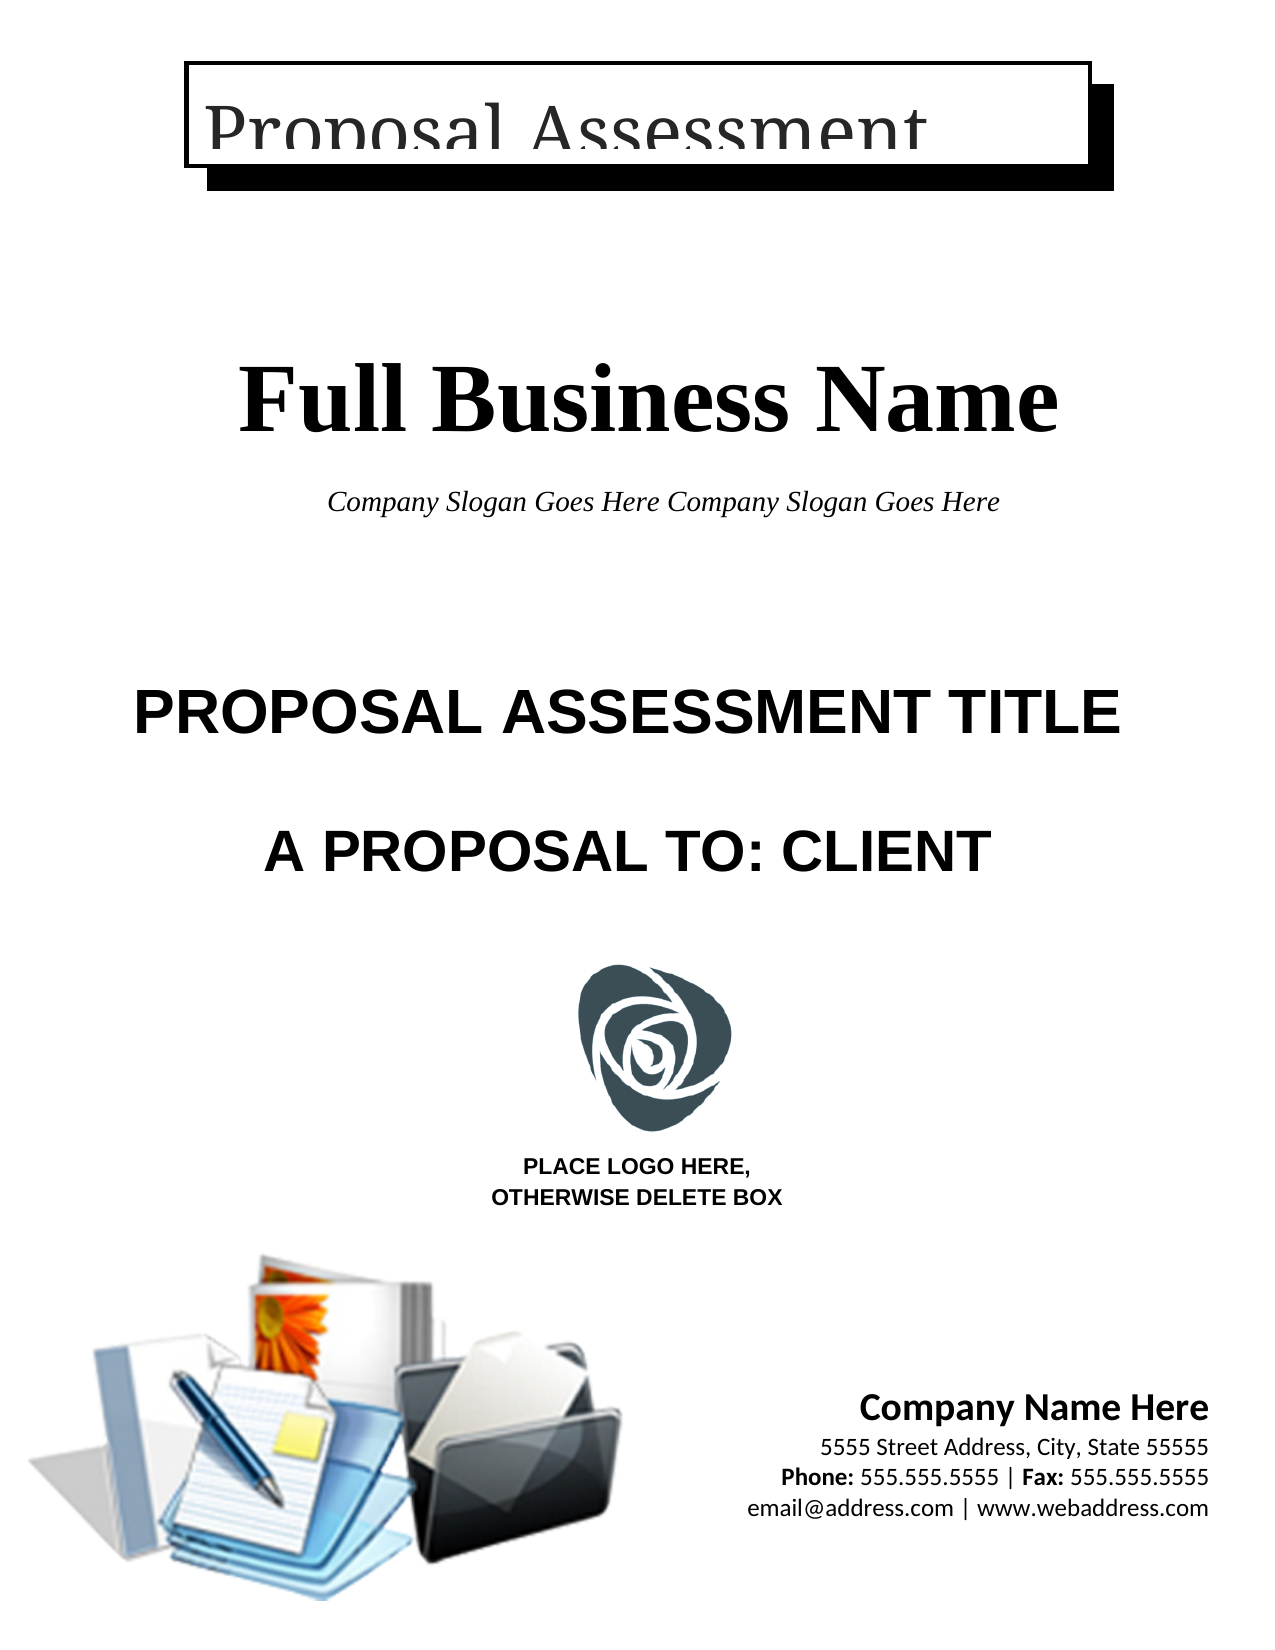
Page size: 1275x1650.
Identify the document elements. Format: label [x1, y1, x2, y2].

picture [21, 1246, 634, 1601]
